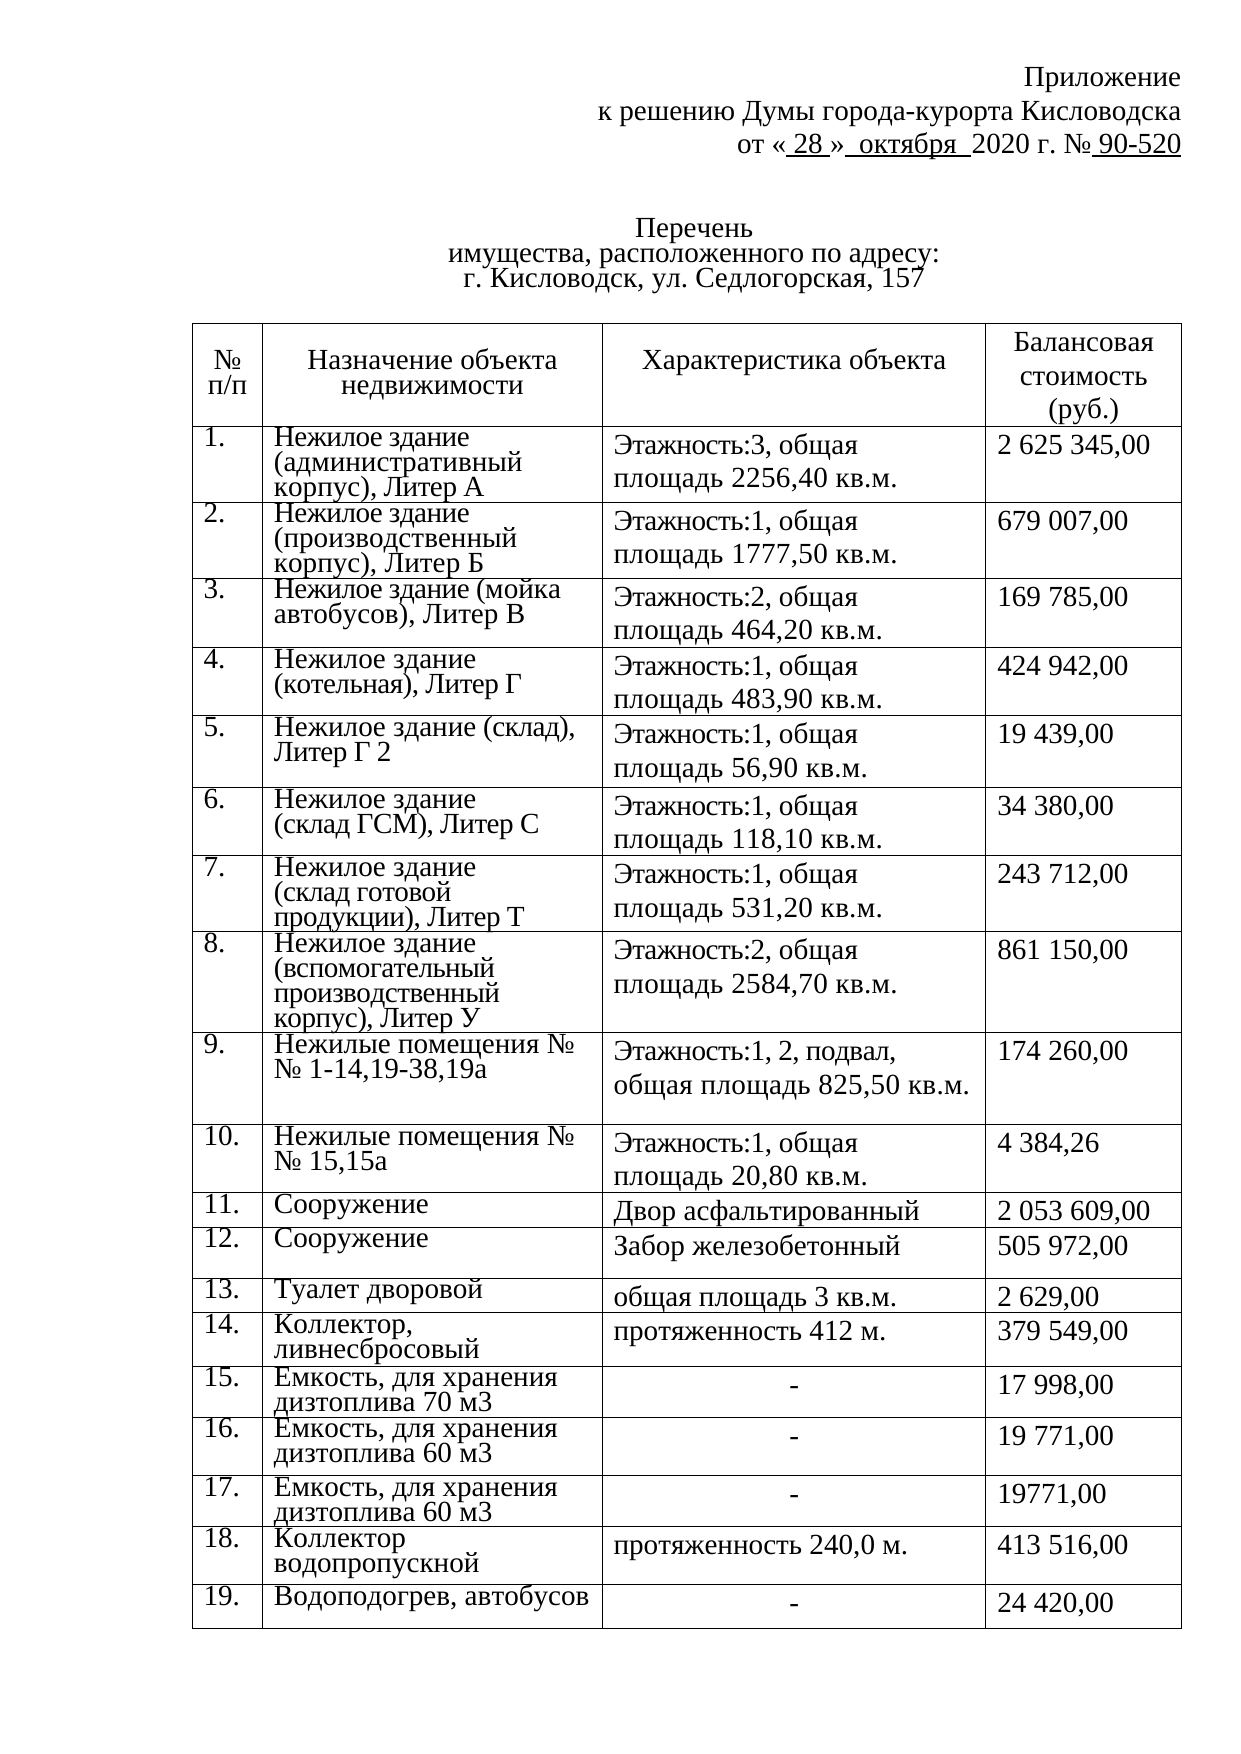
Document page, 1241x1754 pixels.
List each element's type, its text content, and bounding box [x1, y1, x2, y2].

text Перечень [207, 217, 1181, 242]
table_cell 3. [193, 579, 262, 647]
table_header № п/п [193, 324, 262, 426]
table_cell Нежилое здание (административный корпус), Литер А [263, 427, 602, 502]
table_cell 4. [193, 648, 262, 715]
table_cell 9. [193, 1033, 262, 1124]
table_cell Нежилое здание (производственный корпус), Литер Б [263, 503, 602, 578]
table_cell - [603, 1418, 985, 1475]
table_cell 413 516,00 [986, 1527, 1181, 1584]
table_cell Нежилое здание (склад ГСМ), Литер С [263, 788, 602, 855]
table_cell 379 549,00 [986, 1313, 1181, 1366]
table_cell Нежилое здание (мойка автобусов), Литер В [263, 579, 602, 647]
table_cell 679 007,00 [986, 503, 1181, 578]
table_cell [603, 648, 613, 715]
table_cell 12. [193, 1228, 262, 1278]
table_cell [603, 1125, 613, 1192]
table_cell - [603, 1585, 985, 1628]
table_cell 16. [193, 1418, 262, 1475]
table_cell протяженность 240,0 м. [603, 1527, 985, 1584]
table_cell 17 998,00 [986, 1367, 1181, 1417]
table_cell 18. [193, 1527, 262, 1584]
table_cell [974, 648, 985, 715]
table_cell Нежилые помещения №№ 1-14,19-38,19а [263, 1033, 602, 1124]
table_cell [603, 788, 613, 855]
table_cell 17. [193, 1476, 262, 1526]
table_cell Емкость, для хранения дизтоплива 70 м3 [263, 1367, 602, 1417]
table_header Характеристика объекта [603, 324, 985, 426]
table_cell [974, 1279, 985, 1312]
table_cell Нежилое здание (вспомогательный производственный корпус), Литер У [263, 932, 602, 1032]
table_cell Этажность:2, общая площадь 464,20 кв.м. [603, 579, 985, 647]
table_cell Емкость, для хранения дизтоплива 60 м3 [263, 1476, 602, 1526]
table_cell Туалет дворовой [263, 1279, 602, 1312]
table_cell Сооружение [263, 1193, 602, 1227]
table_cell Этажность:3, общая площадь 2256,40 кв.м. [603, 427, 985, 502]
table_cell 7. [193, 856, 262, 931]
table_header Назначение объекта недвижимости [263, 324, 602, 426]
table_cell Этажность:1, 2, подвал, общая площадь 825,50 кв.м. [603, 1033, 985, 1124]
table_cell 2. [193, 503, 262, 578]
text Приложение [207, 59, 1181, 93]
table_cell 10. [193, 1125, 262, 1192]
table_cell Забор железобетонный [603, 1228, 985, 1278]
text имущества, расположенного по адресу: [207, 242, 1181, 267]
table_cell Этажность:1, общая площадь 531,20 кв.м. [603, 856, 985, 931]
table_cell 14. [193, 1313, 262, 1366]
table_cell Сооружение [263, 1228, 602, 1278]
table_cell Этажность:1, общая площадь 56,90 кв.м. [603, 716, 985, 787]
table_cell 2 625 345,00 [986, 427, 1181, 502]
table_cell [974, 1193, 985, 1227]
table_cell 34 380,00 [986, 788, 1181, 855]
table_cell 174 260,00 [986, 1033, 1181, 1124]
table_cell Этажность:2, общая площадь 2584,70 кв.м. [603, 932, 985, 1032]
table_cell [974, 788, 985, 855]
table_cell 19771,00 [986, 1476, 1181, 1526]
text от « 28 » октября 2020 г. № 90-520 [207, 126, 1181, 160]
table_cell Коллектор водопропускной [263, 1527, 602, 1584]
table_cell протяженность 412 м. [603, 1313, 985, 1366]
table_cell Нежилое здание (склад готовой продукции), Литер Т [263, 856, 602, 931]
table_cell - [603, 1367, 985, 1417]
table_cell 6. [193, 788, 262, 855]
text г. Кисловодск, ул. Седлогорская, 157 [207, 267, 1181, 292]
text к решению Думы города-курорта Кисловодска [207, 93, 1181, 126]
table_cell 4 384,26 [986, 1125, 1181, 1192]
table_cell Коллектор, ливнесбросовый [263, 1313, 602, 1366]
table_cell 15. [193, 1367, 262, 1417]
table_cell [263, 1585, 602, 1628]
table_cell 8. [193, 932, 262, 1032]
table_cell 169 785,00 [986, 579, 1181, 647]
table_cell 19 439,00 [986, 716, 1181, 787]
table_header Балансовая стоимость (руб.) [986, 324, 1181, 426]
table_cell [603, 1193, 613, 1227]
table_cell 1. [193, 427, 262, 502]
table_cell 19. [193, 1585, 262, 1628]
table_cell Нежилое здание (котельная), Литер Г [263, 648, 602, 715]
table_cell 243 712,00 [986, 856, 1181, 931]
table_cell 5. [193, 716, 262, 787]
table_cell 11. [193, 1193, 262, 1227]
table_cell 861 150,00 [986, 932, 1181, 1032]
table_cell 24 420,00 [986, 1585, 1181, 1628]
table_cell Этажность:1, общая площадь 1777,50 кв.м. [603, 503, 985, 578]
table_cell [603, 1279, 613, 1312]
table_cell Емкость, для хранения дизтоплива 60 м3 [263, 1418, 602, 1475]
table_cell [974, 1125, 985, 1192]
table_cell 19 771,00 [986, 1418, 1181, 1475]
table_cell 505 972,00 [986, 1228, 1181, 1278]
table_cell - [603, 1476, 985, 1526]
table_cell 13. [193, 1279, 262, 1312]
table_cell Нежилые помещения №№ 15,15а [263, 1125, 602, 1192]
table_cell Нежилое здание (склад), Литер Г 2 [263, 716, 602, 787]
